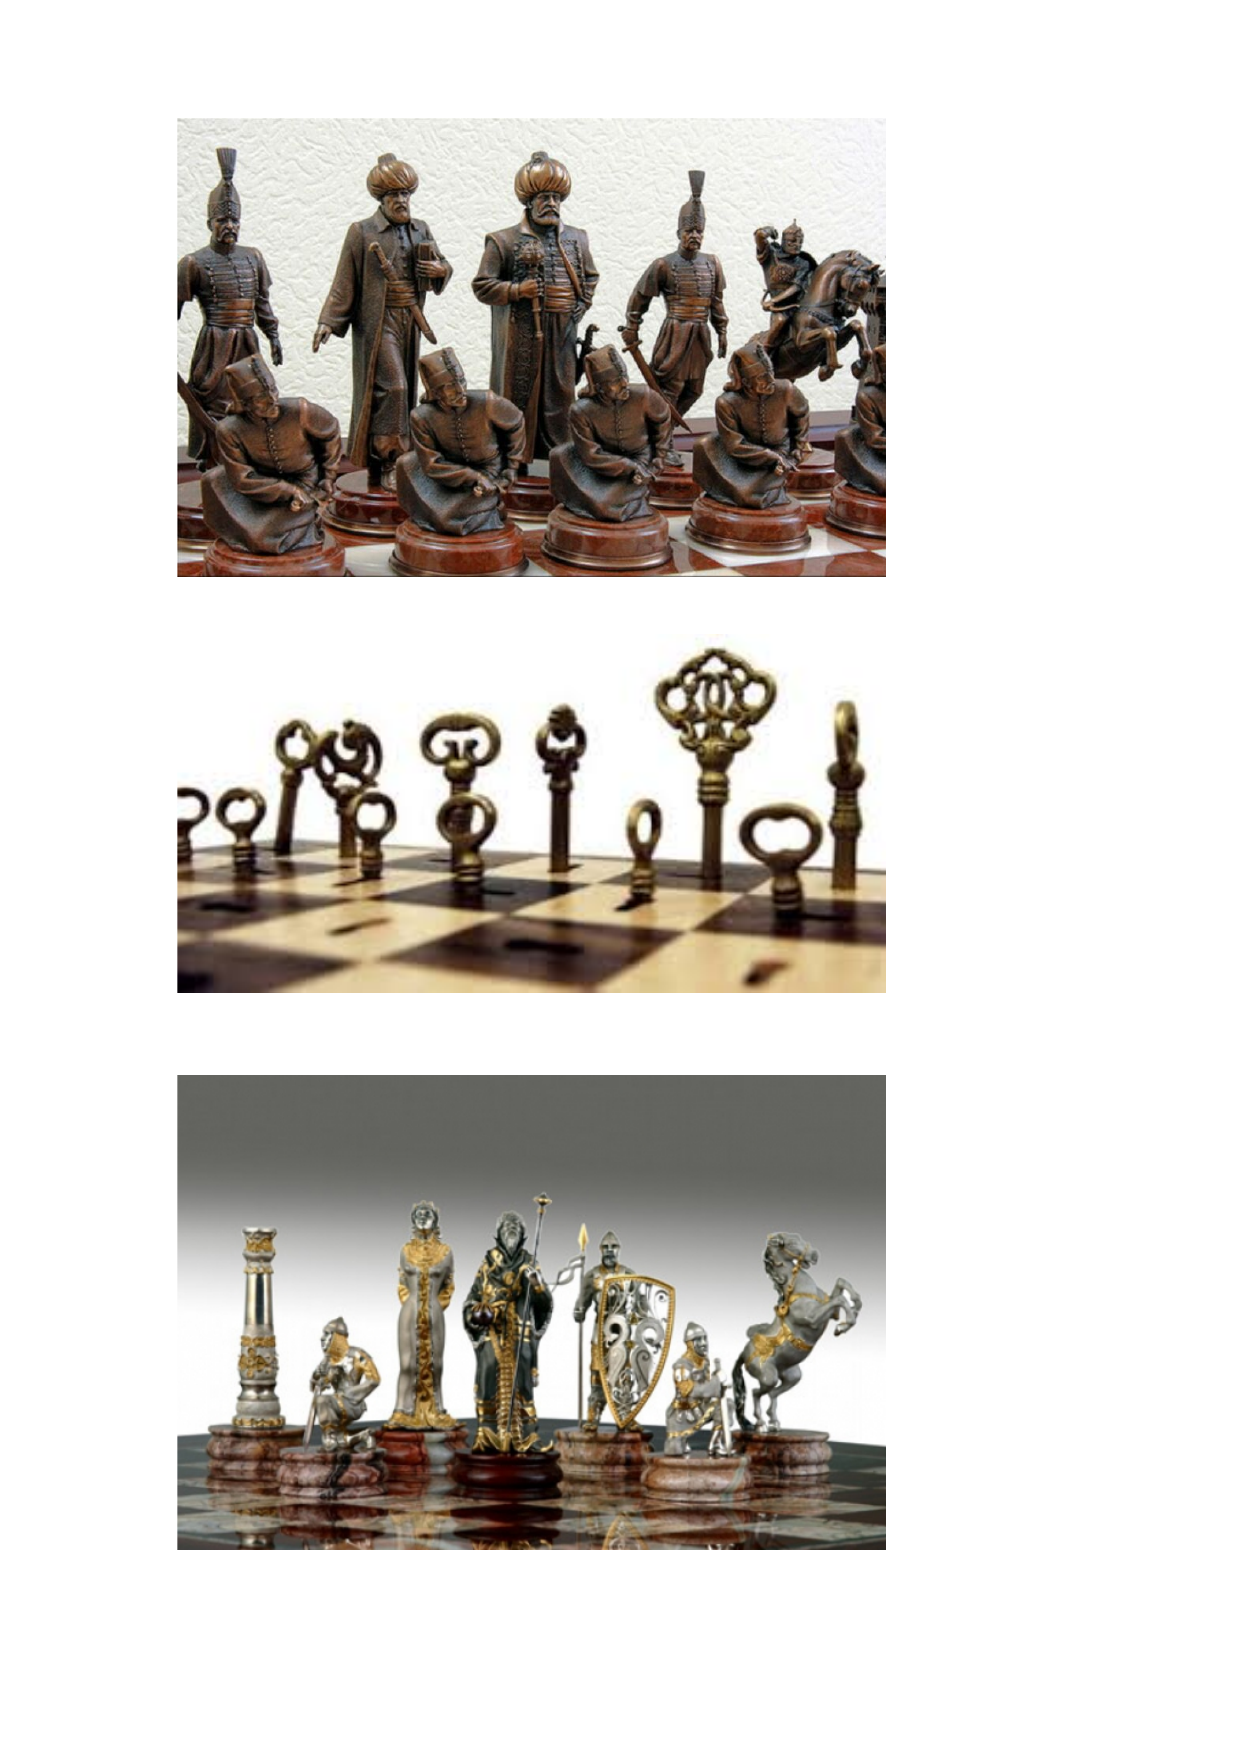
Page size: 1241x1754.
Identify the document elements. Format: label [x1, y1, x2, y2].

picture [177, 1075, 886, 1550]
picture [177, 634, 886, 993]
picture [177, 118, 886, 577]
